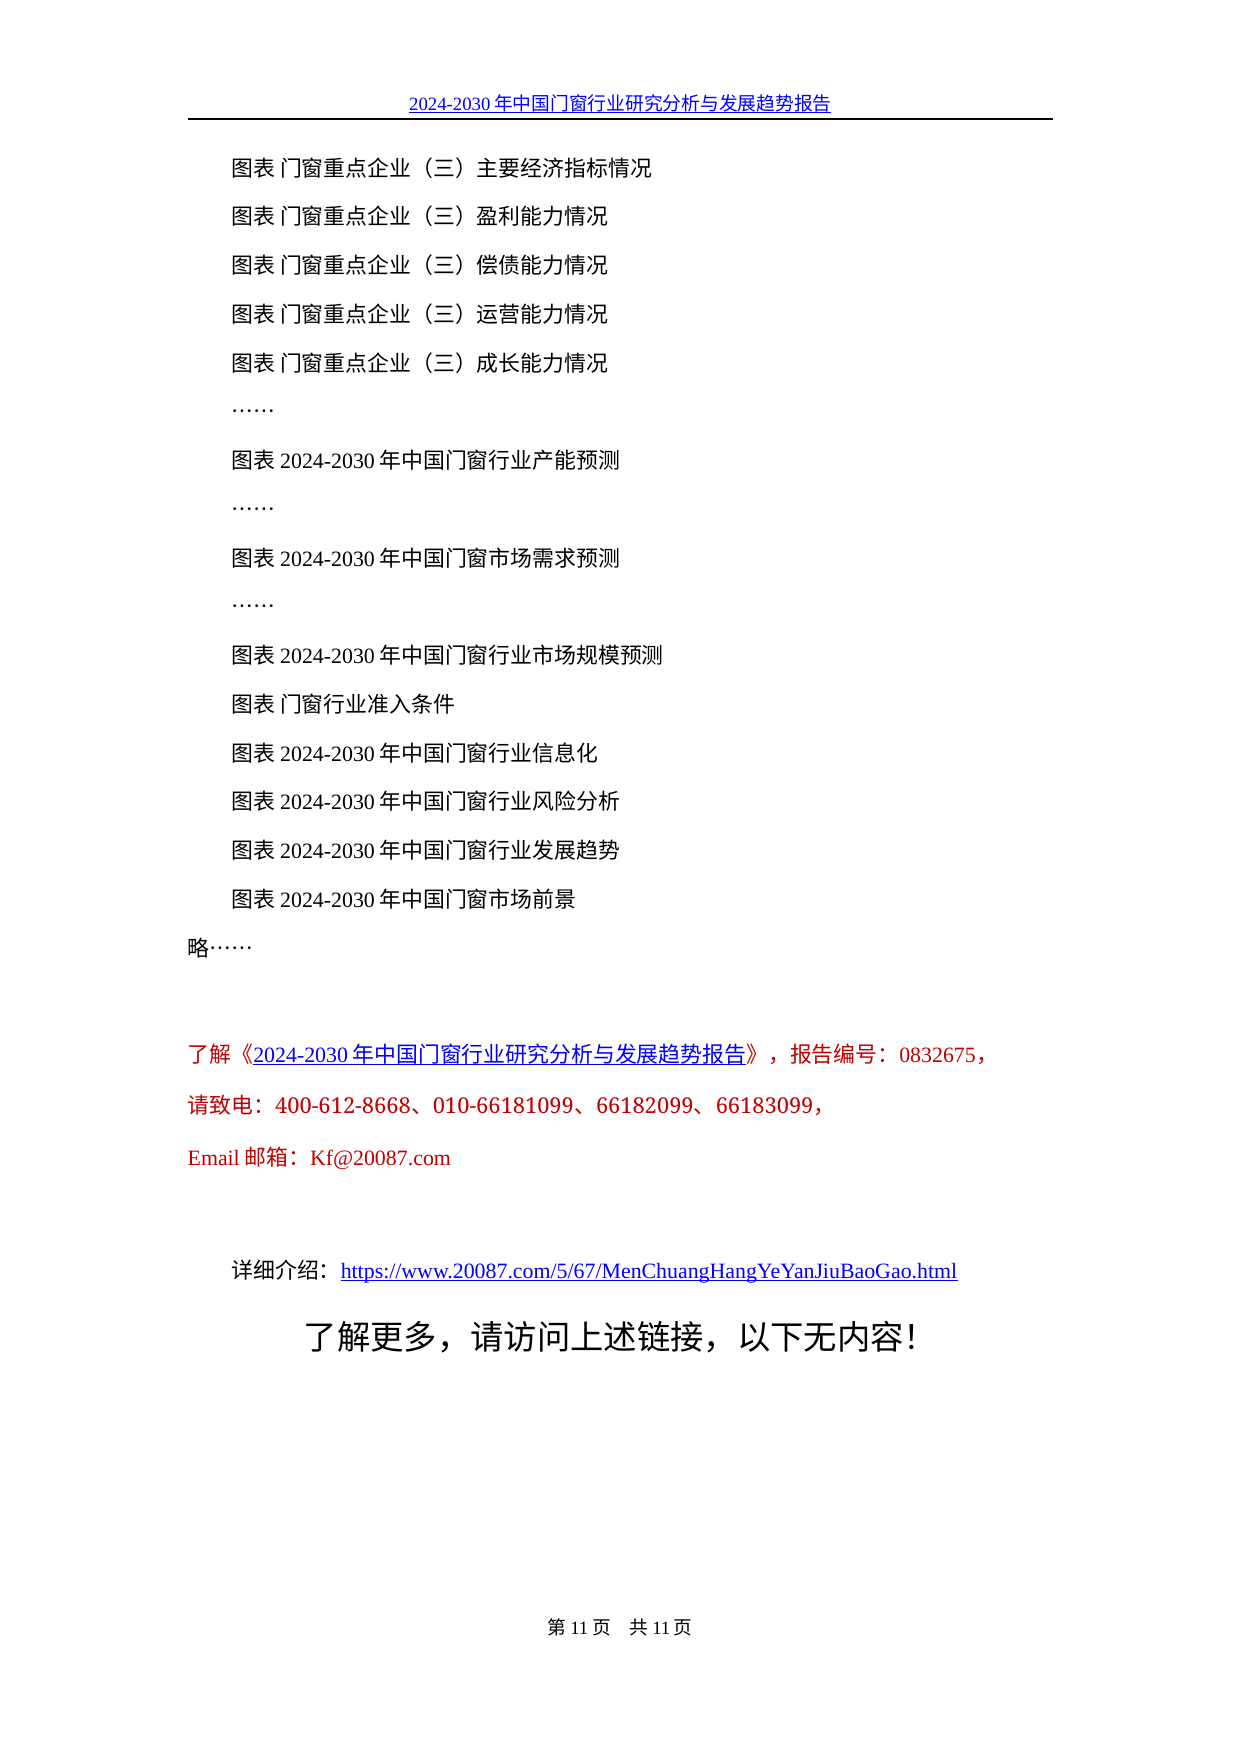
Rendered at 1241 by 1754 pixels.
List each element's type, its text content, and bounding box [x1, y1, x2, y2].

text 了解《2024-2030年中国门窗行业研究分析与发展趋势报告》，报告编号：0832675， [187, 1037, 1053, 1069]
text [187, 150, 1053, 963]
text 详细介绍：https://www.20087.com/5/67/MenChuangHangYeYanJiuBaoGao.html [187, 1253, 1053, 1285]
title 了解更多，请访问上述链接，以下无内容！ [187, 1303, 1053, 1368]
text 请致电：400-612-8668、010-66181099、66182099、66183099， [187, 1088, 1053, 1121]
text Email邮箱：Kf@20087.com [187, 1140, 1053, 1172]
